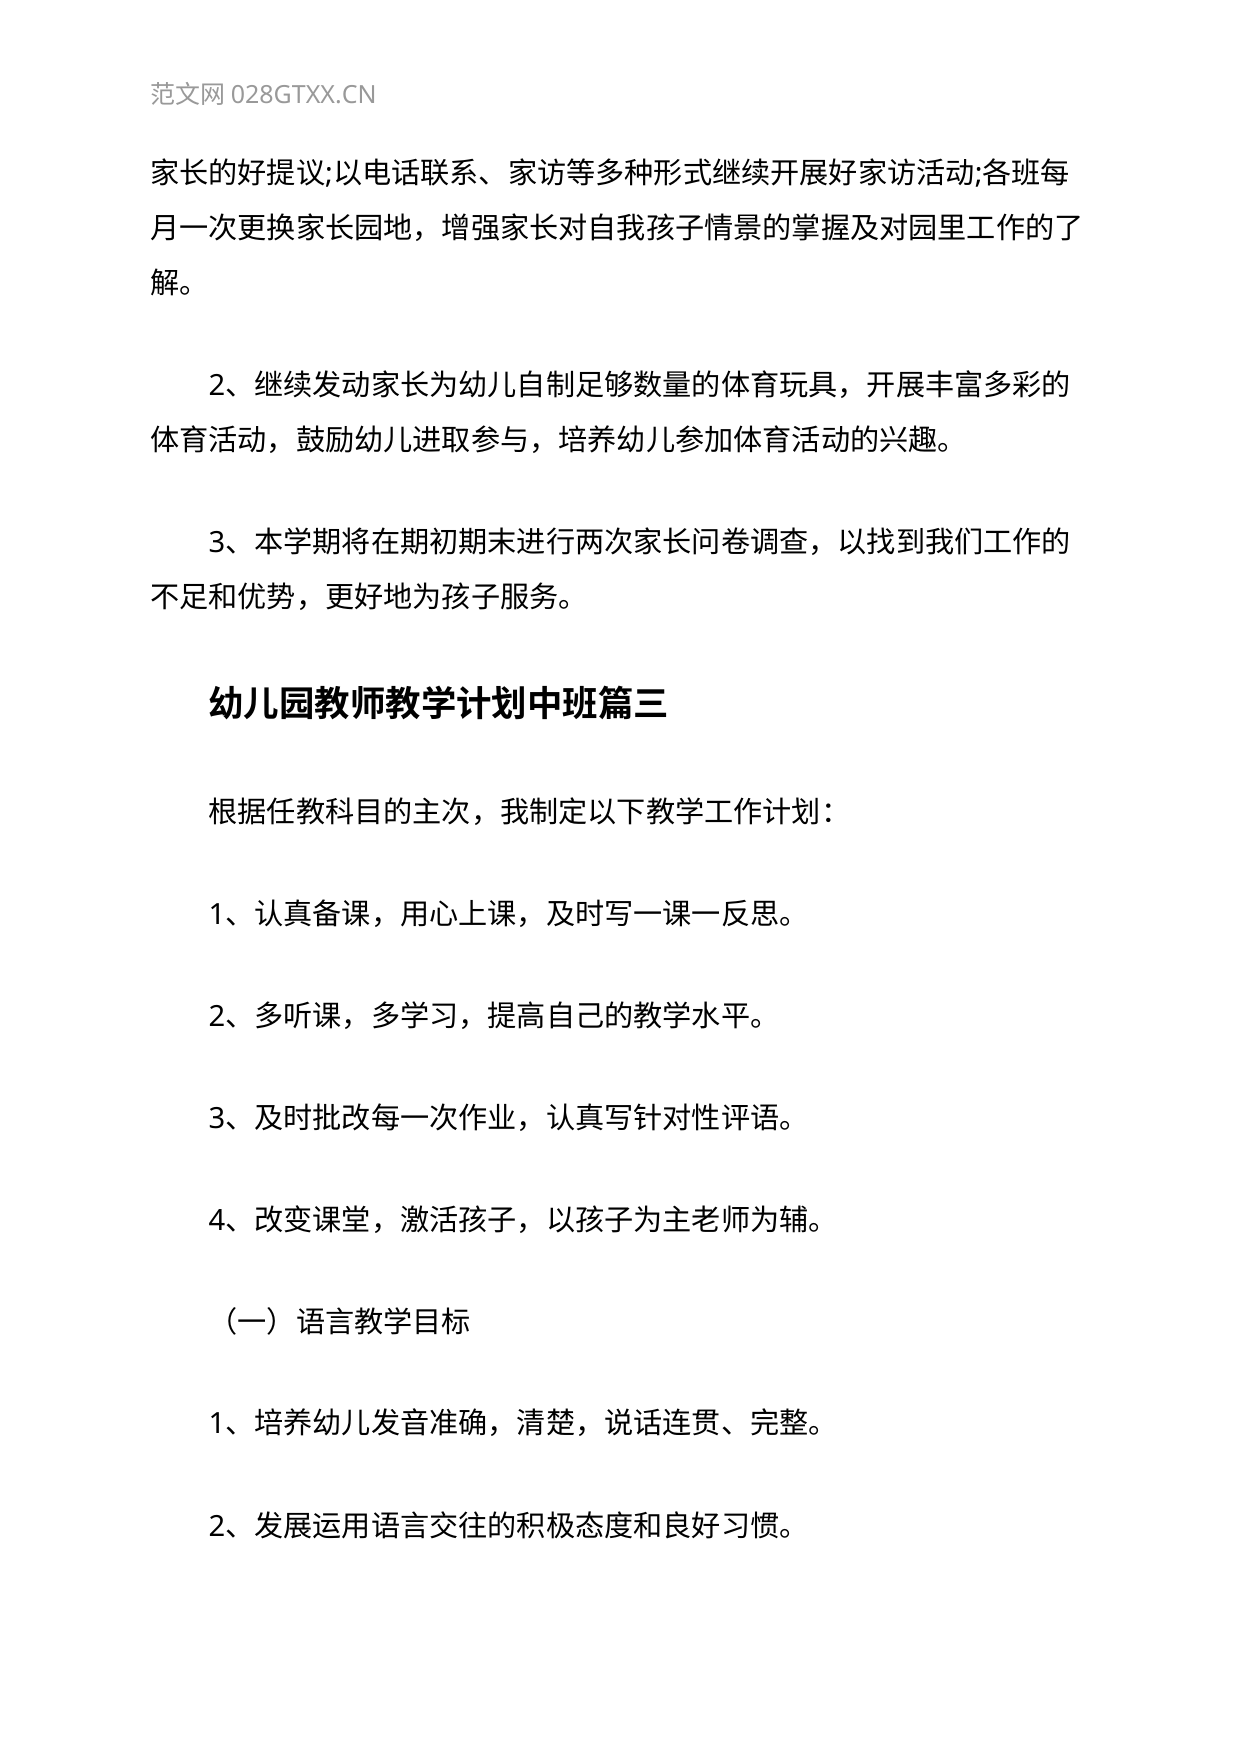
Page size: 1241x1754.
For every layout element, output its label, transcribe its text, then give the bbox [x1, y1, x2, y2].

text 1、认真备课，用心上课，及时写一课一反思。 [150, 890, 1090, 933]
text 3、及时批改每一次作业，认真写针对性评语。 [150, 1094, 1090, 1137]
text 1、培养幼儿发音准确，清楚，说话连贯、完整。 [150, 1400, 1090, 1442]
text 幼儿园教师教学计划中班篇三 [150, 675, 1090, 726]
text 2、发展运用语言交往的积极态度和良好习惯。 [150, 1502, 1090, 1544]
text 2、多听课，多学习，提高自己的教学水平。 [150, 992, 1090, 1035]
text 2、继续发动家长为幼儿自制足够数量的体育玩具，开展丰富多彩的体育活动，鼓励幼儿进取参与，培养幼儿参加体育活动的兴趣。 [150, 362, 1090, 459]
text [150, 150, 1090, 302]
text 4、改变课堂，激活孩子，以孩子为主老师为辅。 [150, 1196, 1090, 1239]
text 3、本学期将在期初期末进行两次家长问卷调查，以找到我们工作的不足和优势，更好地为孩子服务。 [150, 518, 1090, 616]
text 根据任教科目的主次，我制定以下教学工作计划： [150, 789, 1090, 831]
text （一）语言教学目标 [150, 1298, 1090, 1341]
